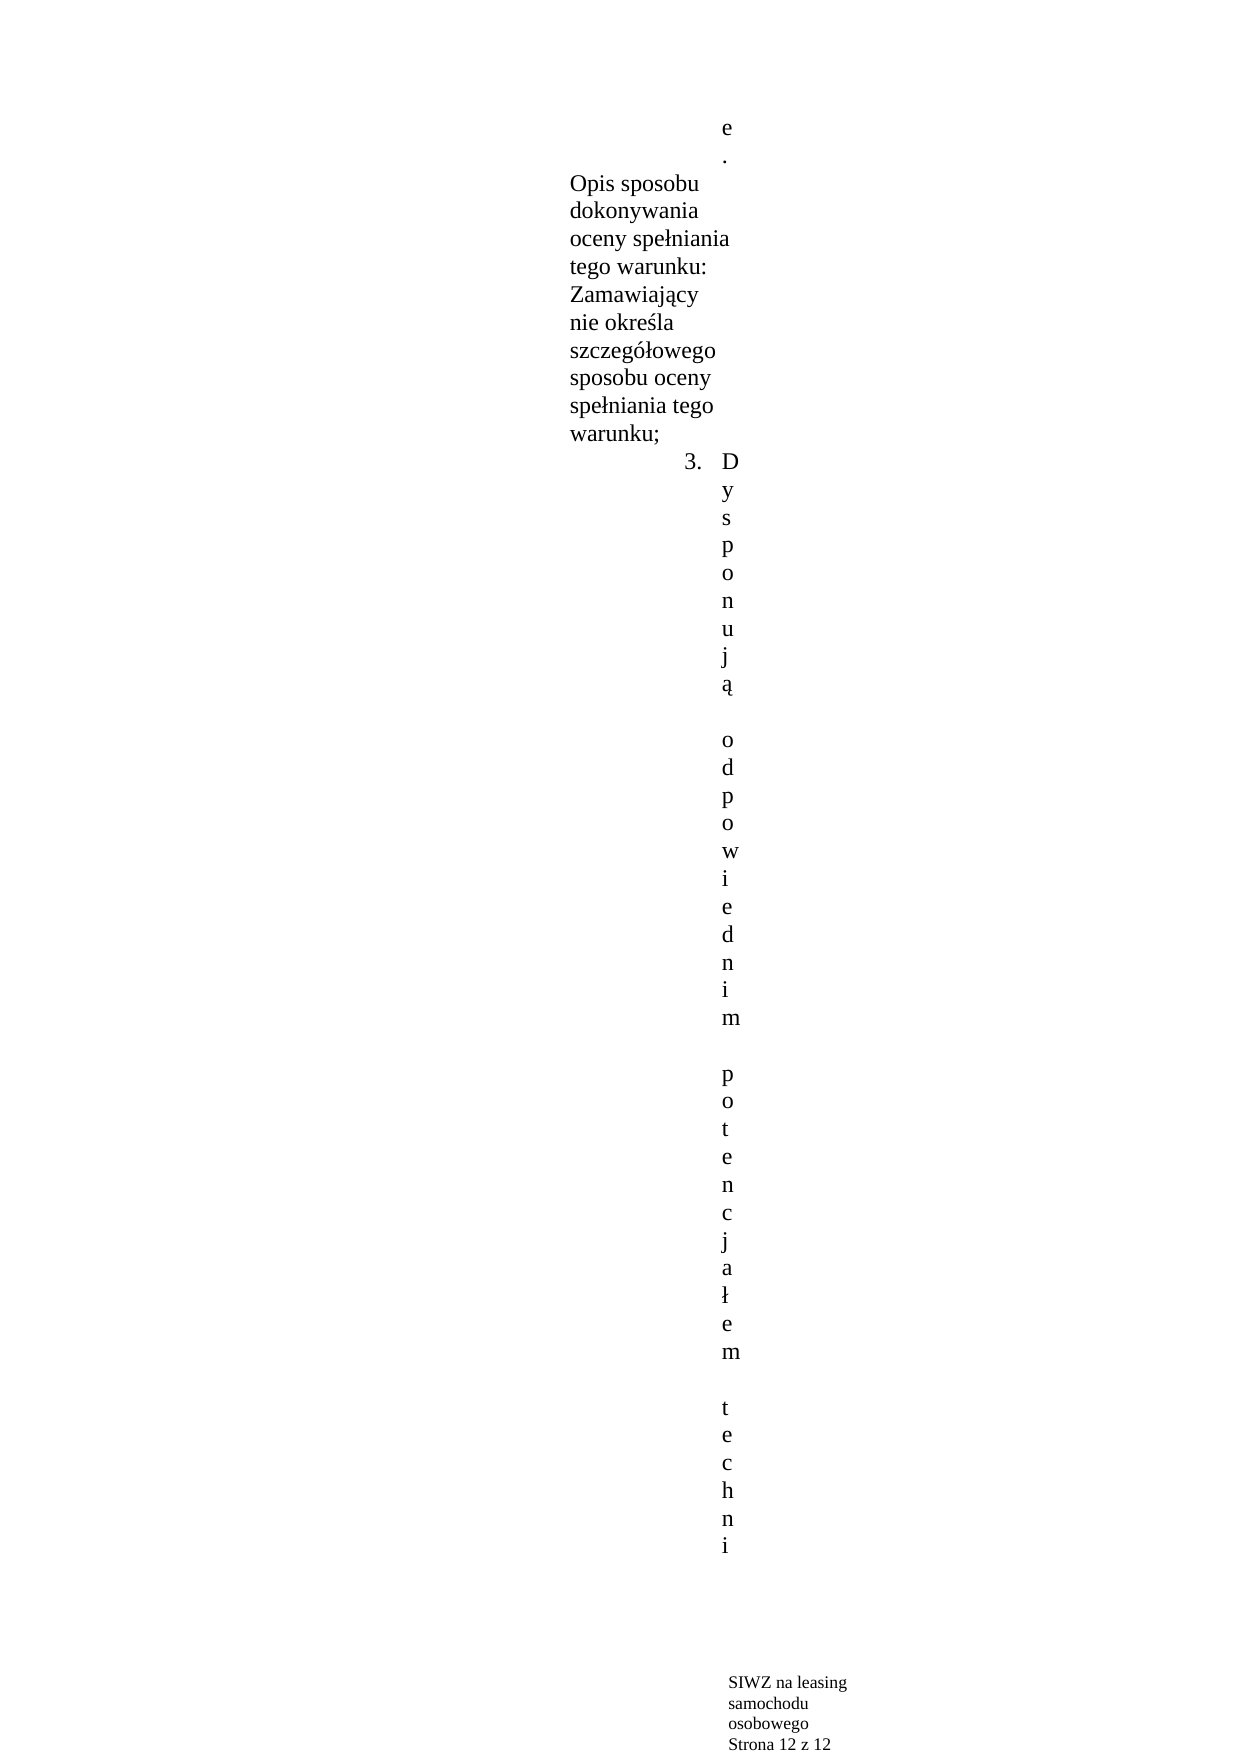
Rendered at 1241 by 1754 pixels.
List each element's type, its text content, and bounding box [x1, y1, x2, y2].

text Opis sposobu dokonywania oceny spełniania tego warunku: [569, 169, 731, 280]
text Zamawiający nie określa szczegółowego sposobu oceny spełniania tego warunku; [569, 280, 731, 447]
